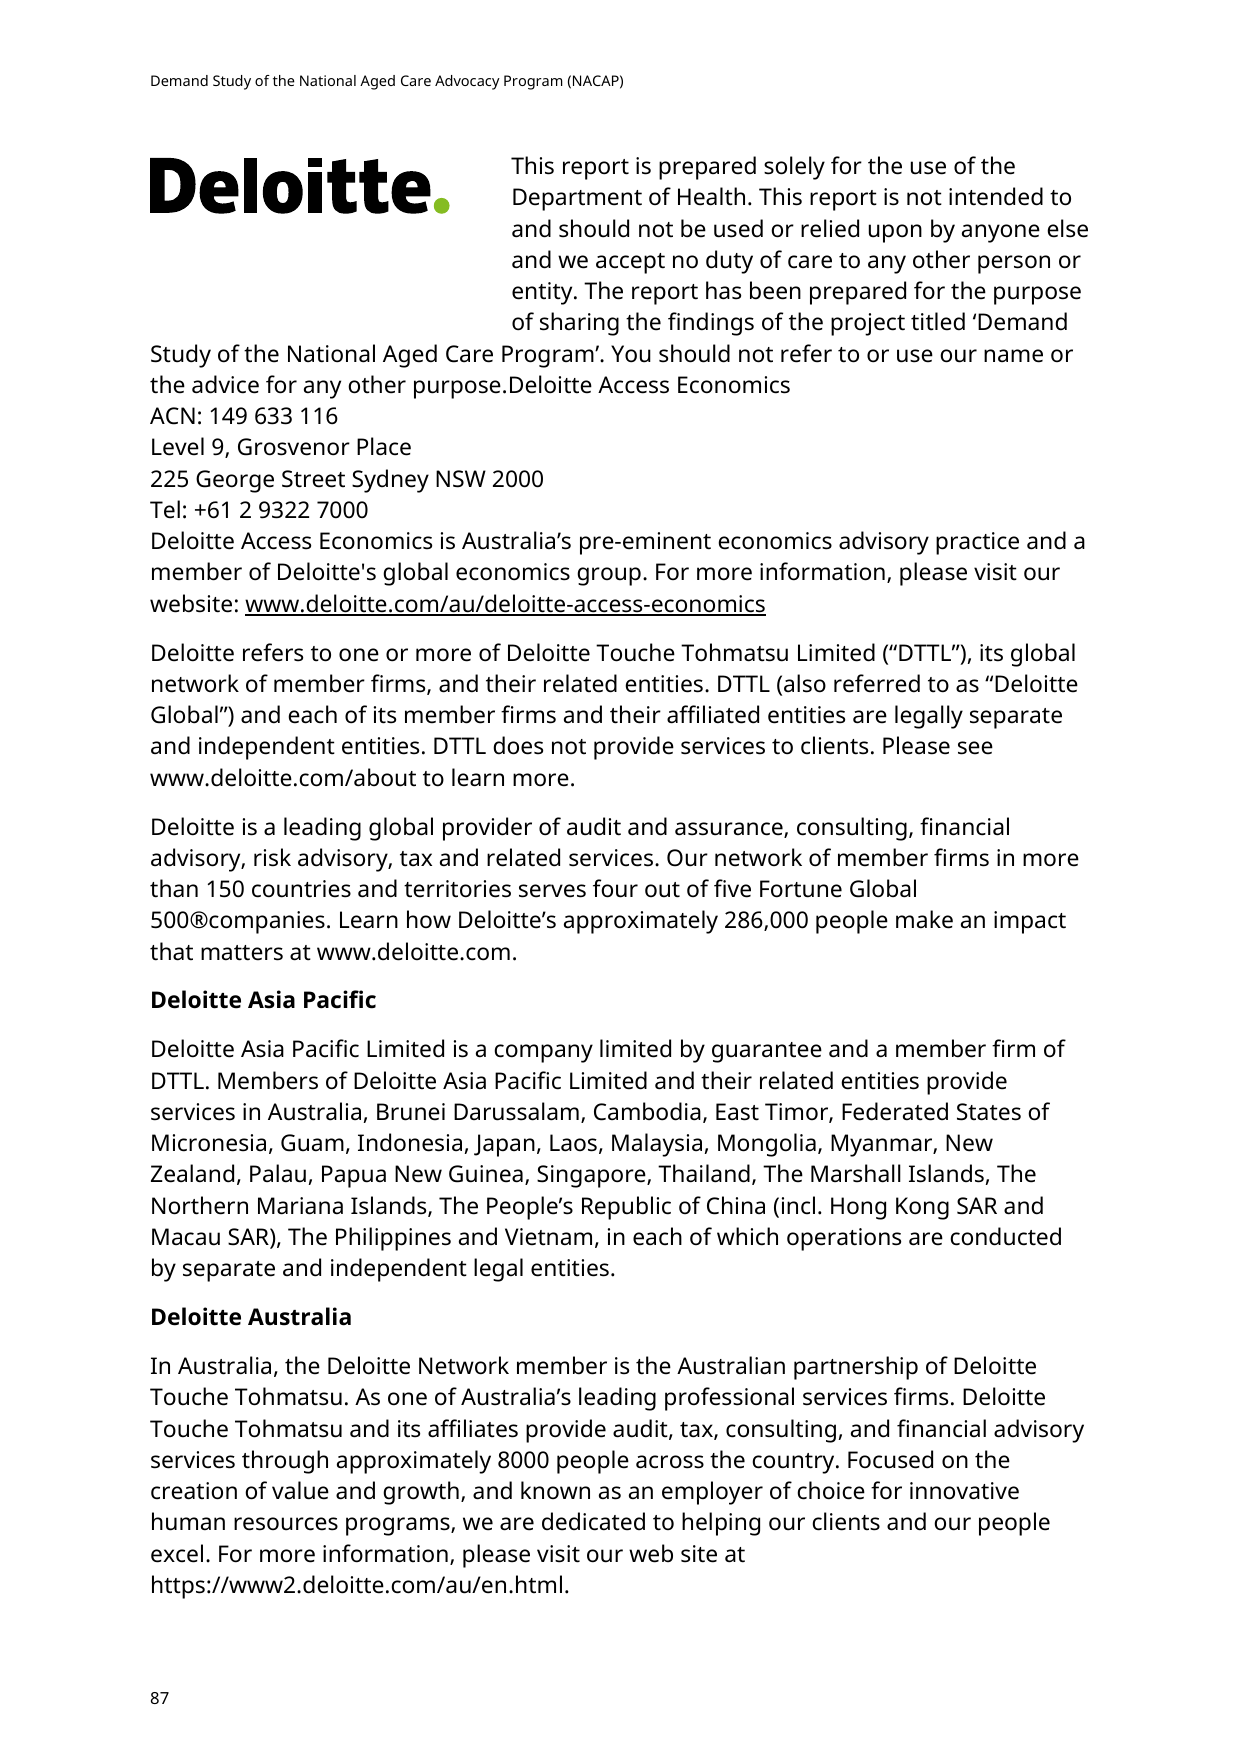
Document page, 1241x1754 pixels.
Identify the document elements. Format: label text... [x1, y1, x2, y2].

text Level 9, Grosvenor Place [150, 431, 1090, 462]
text This report is prepared solely for the use of the Department of Health. This report is not intended to and should not be used or relied upon by anyone else and we accept no duty of care to any other person or entity. The report has been prepared for the purpose of sharing the findings of the project titled ‘Demand Study of the National Aged Care Program’. You should not refer to or use our name or the advice for any other purpose.Deloitte Access Economics [150, 150, 1090, 400]
text Deloitte Asia Pacific [150, 984, 1090, 1016]
text Deloitte Access Economics is Australia’s pre-eminent economics advisory practice and a member of Deloitte's global economics group. For more information, please visit our website: www.deloitte.com/au/deloitte-access-economics [150, 525, 1090, 619]
text Deloitte is a leading global provider of audit and assurance, consulting, financial advisory, risk advisory, tax and related services. Our network of member firms in more than 150 countries and territories serves four out of five Fortune Global 500®companies. Learn how Deloitte’s approximately 286,000 people make an impact that matters at www.deloitte.com. [150, 810, 1090, 967]
text Deloitte Australia [150, 1301, 1090, 1332]
text Deloitte Asia Pacific Limited is a company limited by guarantee and a member firm of DTTL. Members of Deloitte Asia Pacific Limited and their related entities provide services in Australia, Brunei Darussalam, Cambodia, East Timor, Federated States of Micronesia, Guam, Indonesia, Japan, Laos, Malaysia, Mongolia, Myanmar, New Zealand, Palau, Papua New Guinea, Singapore, Thailand, The Marshall Islands, The Northern Mariana Islands, The People’s Republic of China (incl. Hong Kong SAR and Macau SAR), The Philippines and Vietnam, in each of which operations are conducted by separate and independent legal entities. [150, 1033, 1090, 1283]
text 225 George Street Sydney NSW 2000 [150, 462, 1090, 494]
text Tel: +61 2 9322 7000 [150, 494, 1090, 525]
text ACN: 149 633 116 [150, 400, 1090, 431]
text Deloitte refers to one or more of Deloitte Touche Tohmatsu Limited (“DTTL”), its global network of member firms, and their related entities. DTTL (also referred to as “Deloitte Global”) and each of its member firms and their affiliated entities are legally separate and independent entities. DTTL does not provide services to clients. Please see www.deloitte.com/about to learn more. [150, 636, 1090, 793]
text In Australia, the Deloitte Network member is the Australian partnership of Deloitte Touche Tohmatsu. As one of Australia’s leading professional services firms. Deloitte Touche Tohmatsu and its affiliates provide audit, tax, consulting, and financial advisory services through approximately 8000 people across the country. Focused on the creation of value and growth, and known as an employer of choice for innovative human resources programs, we are dedicated to helping our clients and our people excel. For more information, please visit our web site at https://www2.deloitte.com/au/en.html. [150, 1350, 1090, 1600]
